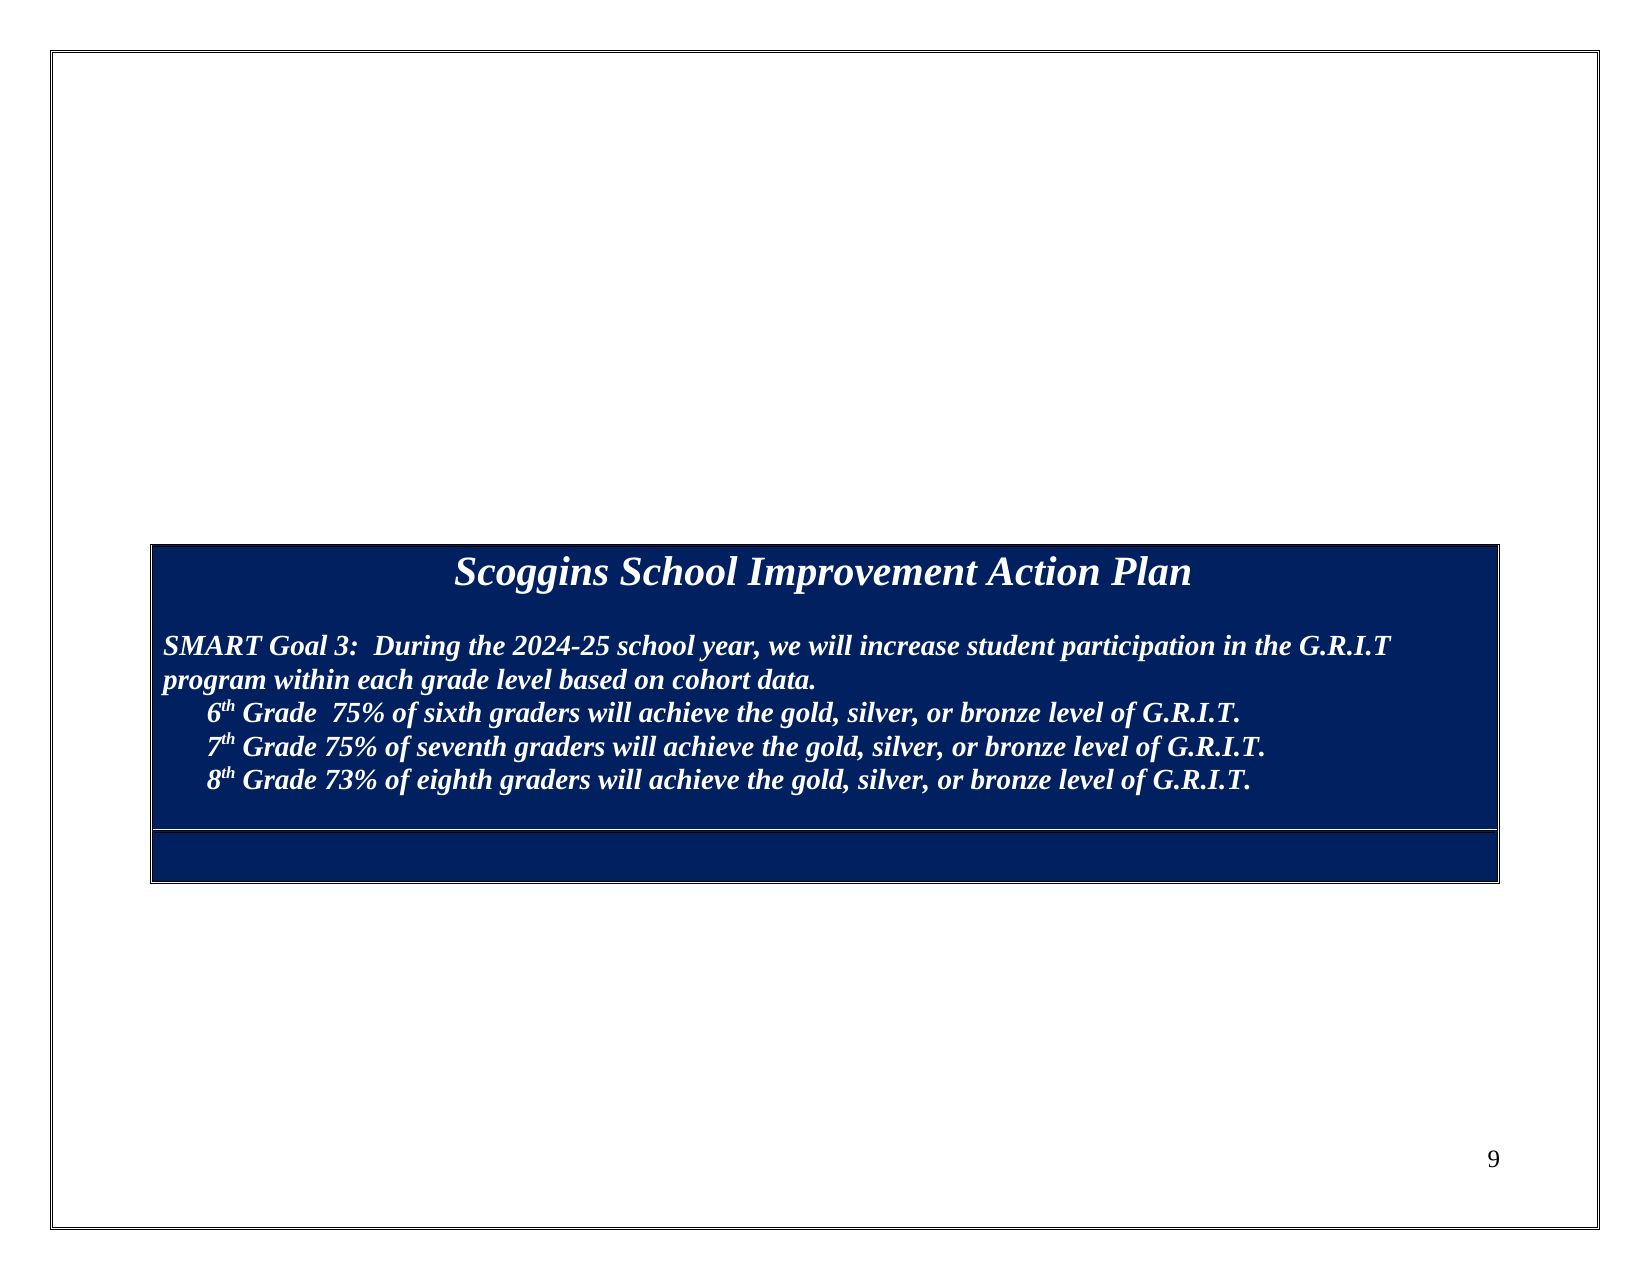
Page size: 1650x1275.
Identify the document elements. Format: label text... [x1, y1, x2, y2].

table_header Scoggins School Improvement Action Plan SMART Goal 3: During the 2024-25 school year, we will increase student participation in the G.R.I.T program within each grade level based on cohort data. 6th Grade 75% of sixth graders will achieve the gold, silver, or bronze level of G.R.I.T. 7th Grade 75% of seventh graders will achieve the gold, silver, or bronze level of G.R.I.T. 8th Grade 73% of eighth graders will achieve the gold, silver, or bronze level of G.R.I.T. [153, 547, 1497, 829]
table_cell [153, 830, 1497, 881]
